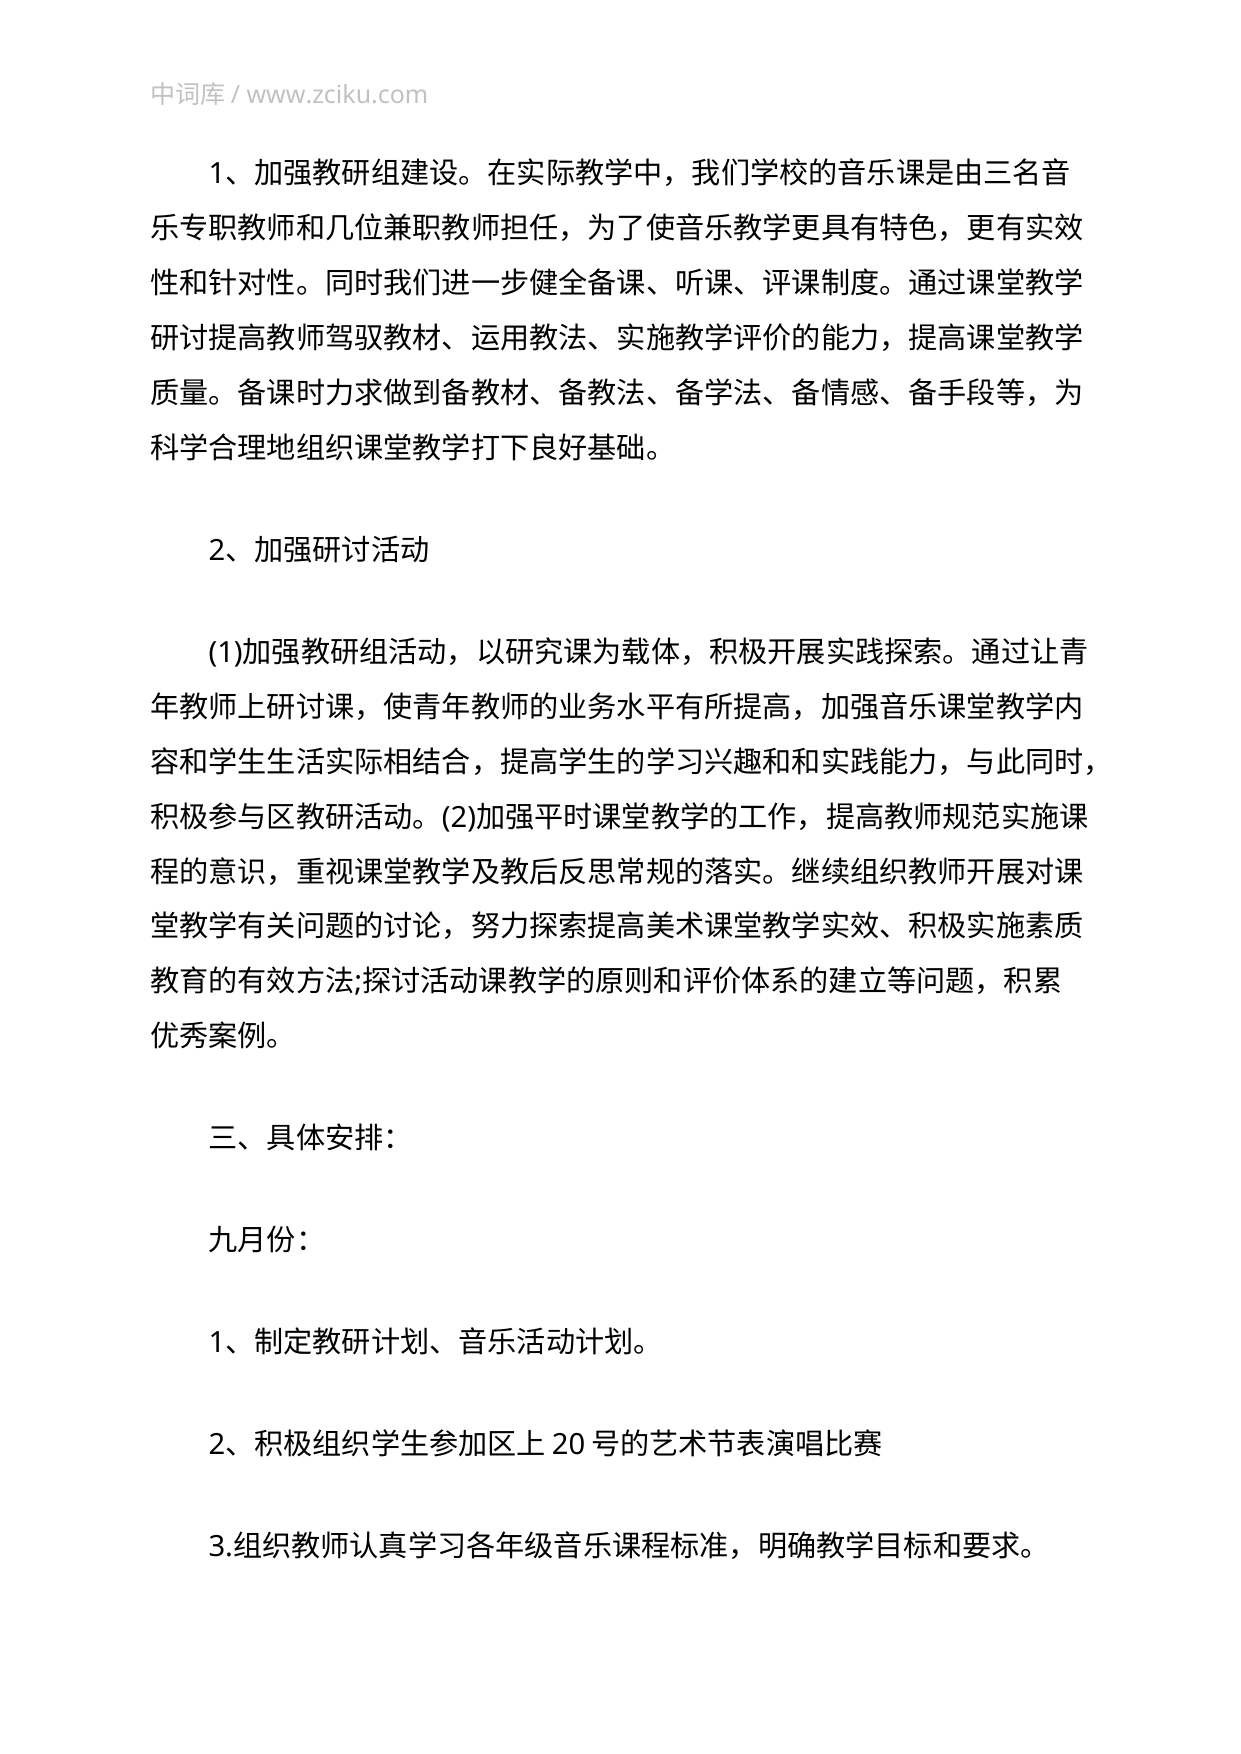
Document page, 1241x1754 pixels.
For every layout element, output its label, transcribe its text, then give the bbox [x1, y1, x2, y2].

text 三、具体安排： [150, 1115, 1090, 1157]
text (1)加强教研组活动，以研究课为载体，积极开展实践探索。通过让青年教师上研讨课，使青年教师的业务水平有所提高，加强音乐课堂教学内容和学生生活实际相结合，提高学生的学习兴趣和和实践能力，与此同时，积极参与区教研活动。(2)加强平时课堂教学的工作，提高教师规范实施课程的意识，重视课堂教学及教后反思常规的落实。继续组织教师开展对课堂教学有关问题的讨论，努力探索提高美术课堂教学实效、积极实施素质教育的有效方法;探讨活动课教学的原则和评价体系的建立等问题，积累优秀案例。 [150, 628, 1090, 1055]
text 九月份： [150, 1216, 1090, 1259]
text 3.组织教师认真学习各年级音乐课程标准，明确教学目标和要求。 [150, 1522, 1090, 1564]
text 2、积极组织学生参加区上20号的艺术节表演唱比赛 [150, 1420, 1090, 1463]
text 1、制定教研计划、音乐活动计划。 [150, 1318, 1090, 1361]
text 1、加强教研组建设。在实际教学中，我们学校的音乐课是由三名音乐专职教师和几位兼职教师担任，为了使音乐教学更具有特色，更有实效性和针对性。同时我们进一步健全备课、听课、评课制度。通过课堂教学研讨提高教师驾驭教材、运用教法、实施教学评价的能力，提高课堂教学质量。备课时力求做到备教材、备教法、备学法、备情感、备手段等，为科学合理地组织课堂教学打下良好基础。 [150, 150, 1090, 467]
text 2、加强研讨活动 [150, 526, 1090, 569]
